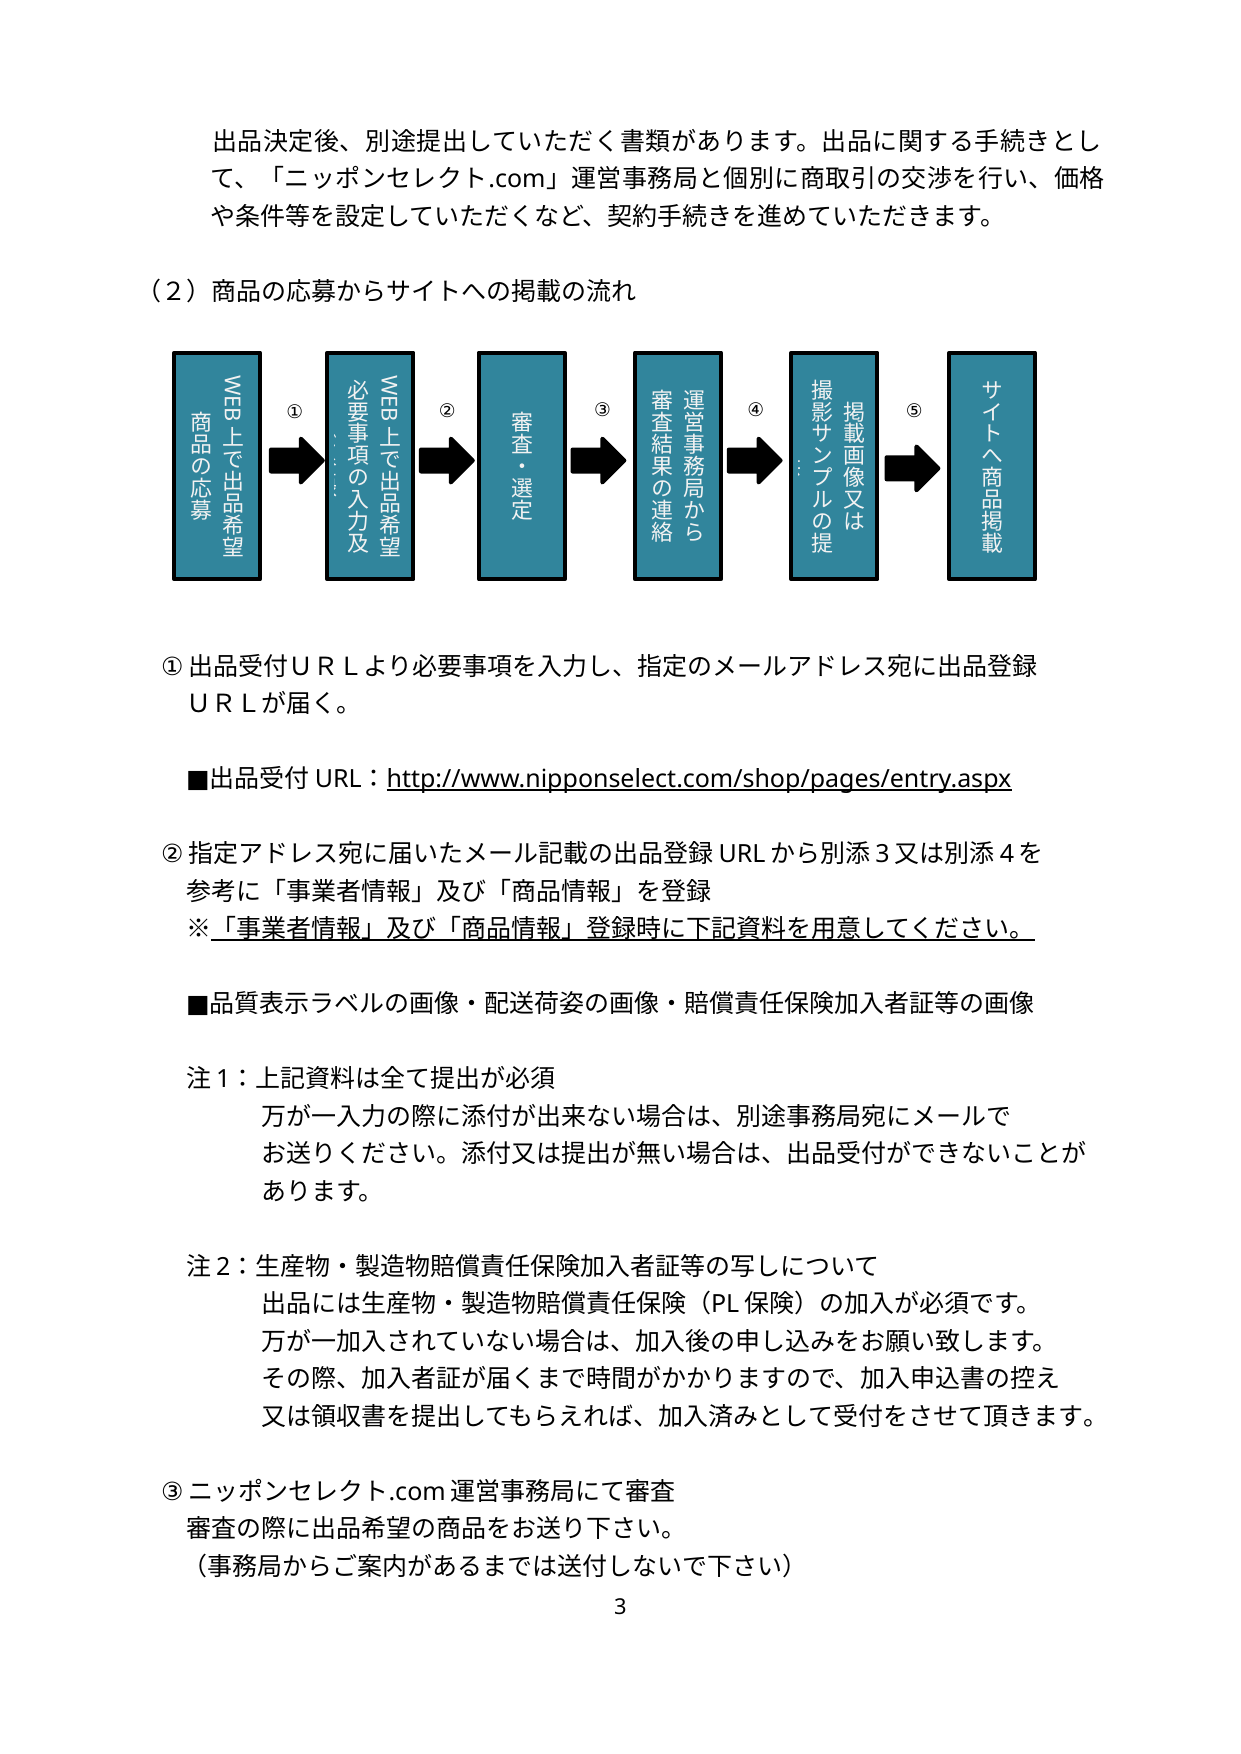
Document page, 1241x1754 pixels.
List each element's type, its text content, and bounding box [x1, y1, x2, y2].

text 出品には生産物・製造物賠償責任保険（PL保険）の加入が必須です。 [136, 1283, 1104, 1320]
text （２）商品の応募からサイトへの掲載の流れ [136, 270, 1104, 308]
text 又は領収書を提出してもらえれば、加入済みとして受付をさせて頂きます。 [136, 1395, 1104, 1433]
text 注2：保険加入者証等の写しについて [136, 1245, 1104, 1283]
text 万が一入力の際に添付が出来ない場合は、別途事務局宛にメールで [136, 1095, 1104, 1133]
text お送りください。添付又は提出が無い場合は、出品受付ができないことが [136, 1133, 1104, 1170]
text ②指定アドレス宛に届いたメール記載の出品登録URLから別添3又は別添4を [136, 833, 1104, 870]
text その際、加入者証が届くまで時間がかかりますので、加入申込書の控え [136, 1358, 1104, 1395]
text あります。 [136, 1170, 1104, 1208]
text ＵＲＬが届く。 [136, 683, 1104, 720]
text 出品決定後、別途提出していただく書類があります。出品に関する手続きとして、「ニッポンセレクト.com」運営事務局と個別に商取引の交渉を行い、価格や条件等を設定していただくなど、契約手続きを進めていただきます。 [210, 120, 1104, 233]
text ③ニッポンセレクト.com運営事務局にて審査 [136, 1470, 1104, 1508]
text 参考に「事業者情報」及び「商品情報」を登録 [136, 870, 1104, 908]
text ①出品受付ＵＲＬより必要事項を入力し、指定のメールアドレス宛に出品登録 [136, 645, 1104, 683]
text ■品質表示ラベルの画像・配送荷姿の画像・保険加入者証等の画像 [136, 983, 1104, 1020]
text ※「事業者情報」及び「商品情報」登録時に下記資料を用意してください。 [136, 908, 1104, 945]
text 万が一加入されていない場合は、加入後の申し込みをお願い致します。 [136, 1320, 1104, 1358]
text 注1：上記資料は全て提出が必須 [136, 1058, 1104, 1095]
text ■出品受付URL：http://www.nipponselect.com/shop/pages/entry.aspx [136, 758, 1104, 795]
